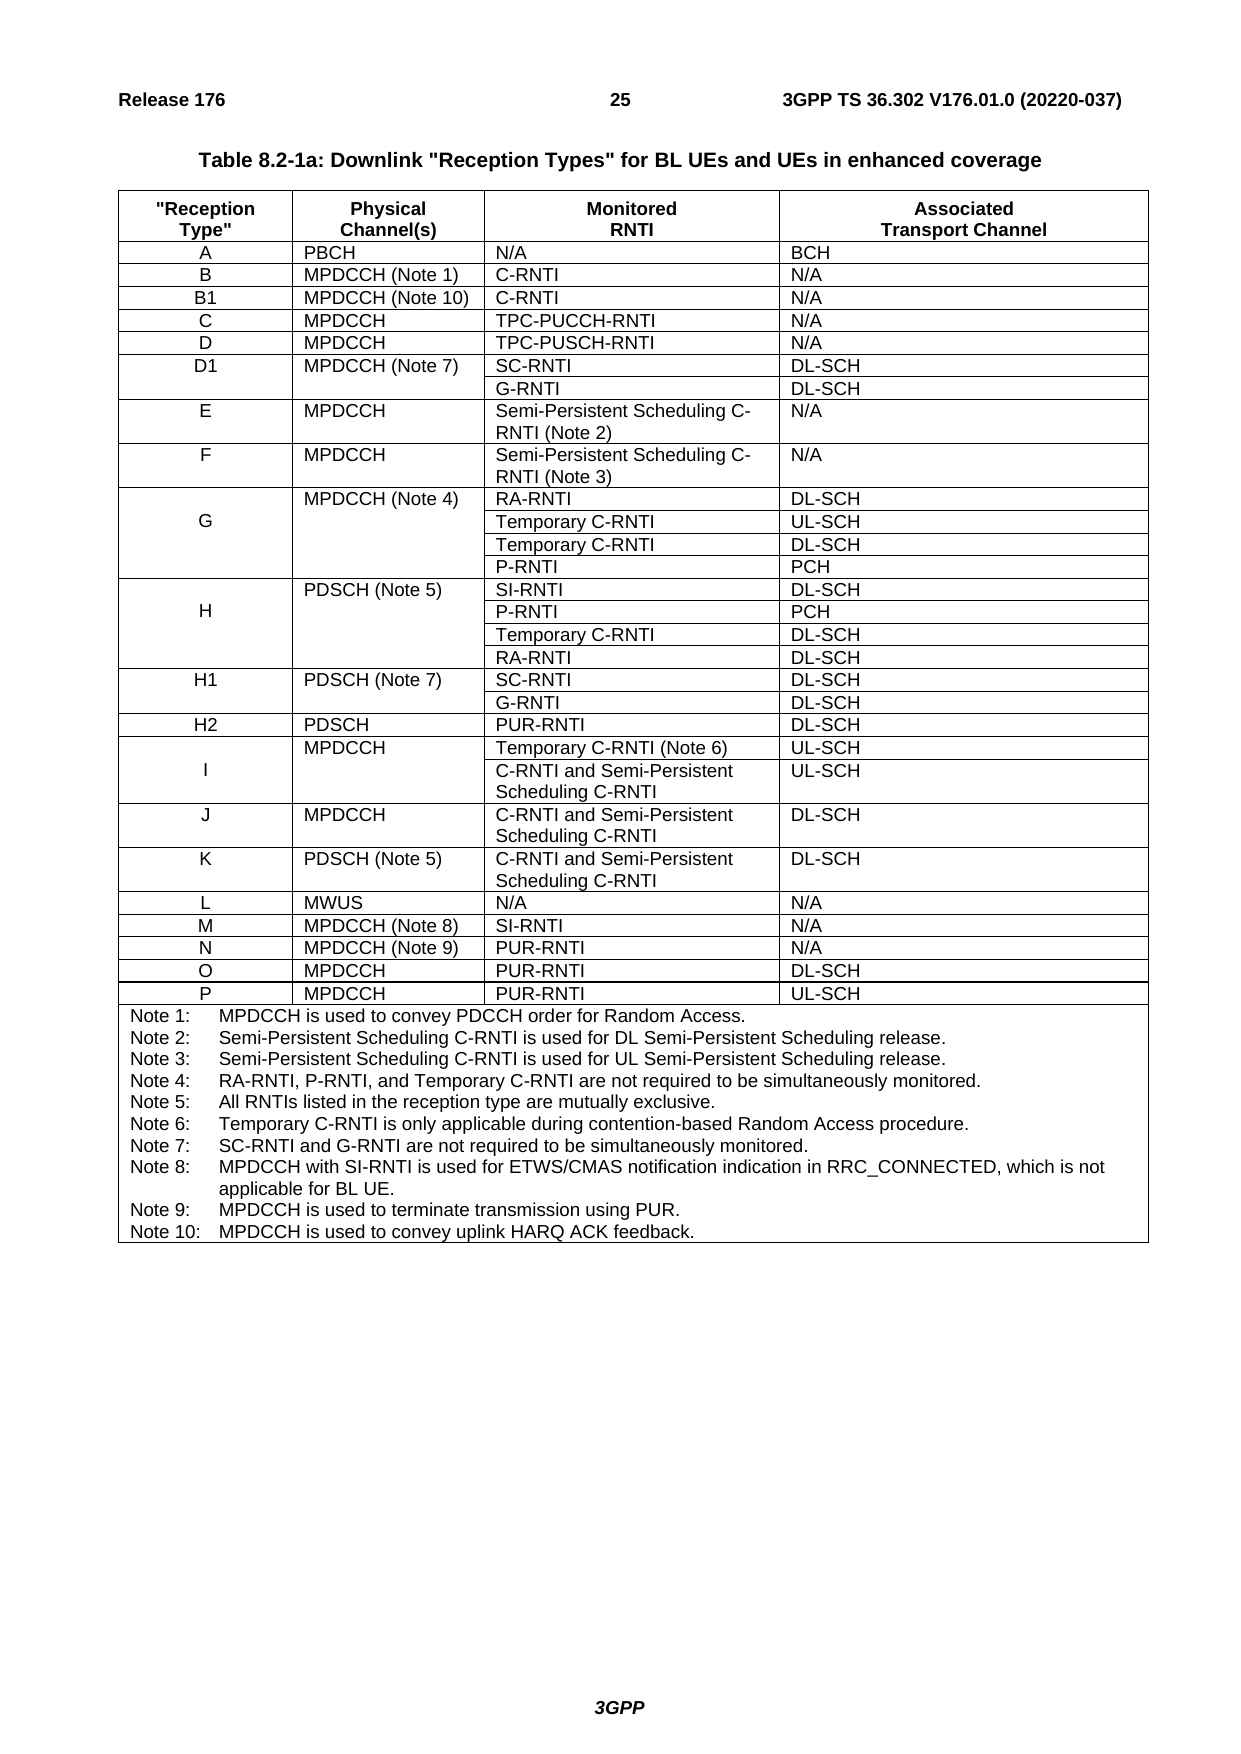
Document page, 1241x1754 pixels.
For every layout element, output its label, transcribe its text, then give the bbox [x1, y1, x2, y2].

table_cell N/A [780, 892, 1148, 913]
table_cell DL-SCH [780, 669, 1148, 691]
table_cell SI-RNTI [485, 915, 779, 936]
table_cell SI-RNTI [485, 579, 779, 600]
table_cell MPDCCH (Note 1) [293, 264, 484, 286]
table_cell Semi-Persistent Scheduling C-RNTI (Note 2) [485, 400, 779, 443]
table_cell N/A [780, 937, 1148, 959]
table_cell Temporary C-RNTI [485, 624, 779, 645]
table_cell MPDCCH [293, 332, 484, 354]
table_cell C [119, 310, 292, 331]
table_cell L [119, 892, 292, 913]
table_cell TPC-PUSCH-RNTI [485, 332, 779, 354]
table_cell C-RNTI [485, 287, 779, 308]
table_cell DL-SCH [780, 848, 1148, 891]
table_cell DL-SCH [780, 377, 1148, 399]
table_cell C-RNTI [485, 264, 779, 286]
table_cell Semi-Persistent Scheduling C-RNTI (Note 3) [485, 444, 779, 487]
table_cell Temporary C-RNTI (Note 6) [485, 737, 779, 758]
table_cell K [119, 848, 292, 891]
table_cell PUR-RNTI [485, 960, 779, 981]
table_cell UL-SCH [780, 983, 1148, 1004]
table_cell UL-SCH [780, 737, 1148, 758]
table_cell D1 [119, 355, 292, 399]
table_cell E [119, 400, 292, 443]
table_cell MPDCCH [293, 983, 484, 1004]
table_cell Temporary C-RNTI [485, 534, 779, 555]
table_cell TPC-PUCCH-RNTI [485, 310, 779, 331]
table_cell Note 1: MPDCCH is used to convey PDCCH order for Random Access. Note 2: Semi-Persistent Scheduling C-RNTI is used for DL Semi-Persistent Scheduling release. Note 3: Semi-Persistent Scheduling C-RNTI is used for UL Semi-Persistent Scheduling release. Note 4: RA-RNTI, P-RNTI, and Temporary C-RNTI are not required to be simultaneously monitored. Note 5: All RNTIs listed in the reception type are mutually exclusive. Note 6: Temporary C-RNTI is only applicable during contention-based Random Access procedure. Note 7: SC-RNTI and G-RNTI are not required to be simultaneously monitored. Note 8: MPDCCH with SI-RNTI is used for ETWS/CMAS notification indication in RRC_CONNECTED, which is not applicable for BL UE. Note 9: MPDCCH is used to terminate transmission using PUR. Note 10: MPDCCH is used to convey uplink HARQ ACK feedback. [119, 1005, 1148, 1242]
table_cell MPDCCH [293, 444, 484, 487]
table_cell G-RNTI [485, 692, 779, 713]
table_cell PDSCH [293, 714, 484, 736]
table_header "Reception Type" [119, 191, 292, 241]
table_cell UL-SCH [780, 511, 1148, 532]
table_cell MWUS [293, 892, 484, 913]
table_cell C-RNTI and Semi-Persistent Scheduling C-RNTI [485, 848, 779, 891]
table_cell UL-SCH [780, 760, 1148, 803]
table_cell RA-RNTI [485, 488, 779, 510]
table_cell PUR-RNTI [485, 714, 779, 736]
text Table 8.2-1a: Downlink "Reception Types" for BL UEs and UEs in enhanced coverage [118, 147, 1122, 171]
table_cell B1 [119, 287, 292, 308]
table_cell H1 [119, 669, 292, 713]
table_cell MPDCCH [293, 400, 484, 443]
table_cell DL-SCH [780, 488, 1148, 510]
table_cell MPDCCH (Note 8) [293, 915, 484, 936]
table_header Monitored RNTI [485, 191, 779, 241]
table_cell PDSCH (Note 7) [293, 669, 484, 713]
table_cell PDSCH (Note 5) [293, 848, 484, 891]
table_cell DL-SCH [780, 579, 1148, 600]
table_cell PDSCH (Note 5) [293, 579, 484, 668]
table_cell N/A [780, 310, 1148, 331]
table_cell MPDCCH (Note 7) [293, 355, 484, 399]
table_cell A [119, 242, 292, 263]
table_cell D [119, 332, 292, 354]
table_cell N/A [780, 915, 1148, 936]
table_cell DL-SCH [780, 960, 1148, 981]
table_cell DL-SCH [780, 534, 1148, 555]
table_cell SC-RNTI [485, 669, 779, 691]
table_cell N/A [780, 400, 1148, 443]
table_cell PBCH [293, 242, 484, 263]
table_cell MPDCCH (Note 4) [293, 488, 484, 578]
table_cell F [119, 444, 292, 487]
table_cell P-RNTI [485, 556, 779, 578]
table_cell N/A [780, 264, 1148, 286]
table_cell DL-SCH [780, 646, 1148, 668]
table_cell C-RNTI and Semi-Persistent Scheduling C-RNTI [485, 760, 779, 803]
table_cell DL-SCH [780, 355, 1148, 376]
table_cell MPDCCH (Note 9) [293, 937, 484, 959]
table_cell BCH [780, 242, 1148, 263]
table_cell PCH [780, 556, 1148, 578]
table_cell M [119, 915, 292, 936]
table_cell Temporary C-RNTI [485, 511, 779, 532]
table_cell PUR-RNTI [485, 983, 779, 1004]
table_cell N [119, 937, 292, 959]
table_cell O [119, 960, 292, 981]
table_cell DL-SCH [780, 714, 1148, 736]
table_header Associated Transport Channel [780, 191, 1148, 241]
table_cell G-RNTI [485, 377, 779, 399]
table_cell MPDCCH [293, 804, 484, 847]
table_cell DL-SCH [780, 624, 1148, 645]
table_cell MPDCCH [293, 737, 484, 803]
table_cell PCH [780, 601, 1148, 623]
table_cell N/A [780, 287, 1148, 308]
table_cell MPDCCH [293, 960, 484, 981]
table_cell J [119, 804, 292, 847]
table_header Physical Channel(s) [293, 191, 484, 241]
table_cell N/A [780, 444, 1148, 487]
table_cell DL-SCH [780, 804, 1148, 847]
table_cell I [119, 737, 292, 803]
table_cell P [119, 983, 292, 1004]
table_cell G [119, 488, 292, 578]
table_cell DL-SCH [780, 692, 1148, 713]
table_cell B [119, 264, 292, 286]
table_cell MPDCCH [293, 310, 484, 331]
table_cell MPDCCH (Note 10) [293, 287, 484, 308]
table_cell SC-RNTI [485, 355, 779, 376]
table_cell N/A [485, 892, 779, 913]
table_cell P-RNTI [485, 601, 779, 623]
table_cell H2 [119, 714, 292, 736]
table_cell PUR-RNTI [485, 937, 779, 959]
table_cell N/A [485, 242, 779, 263]
table_cell RA-RNTI [485, 646, 779, 668]
table_cell C-RNTI and Semi-Persistent Scheduling C-RNTI [485, 804, 779, 847]
table_cell H [119, 579, 292, 668]
table_cell N/A [780, 332, 1148, 354]
